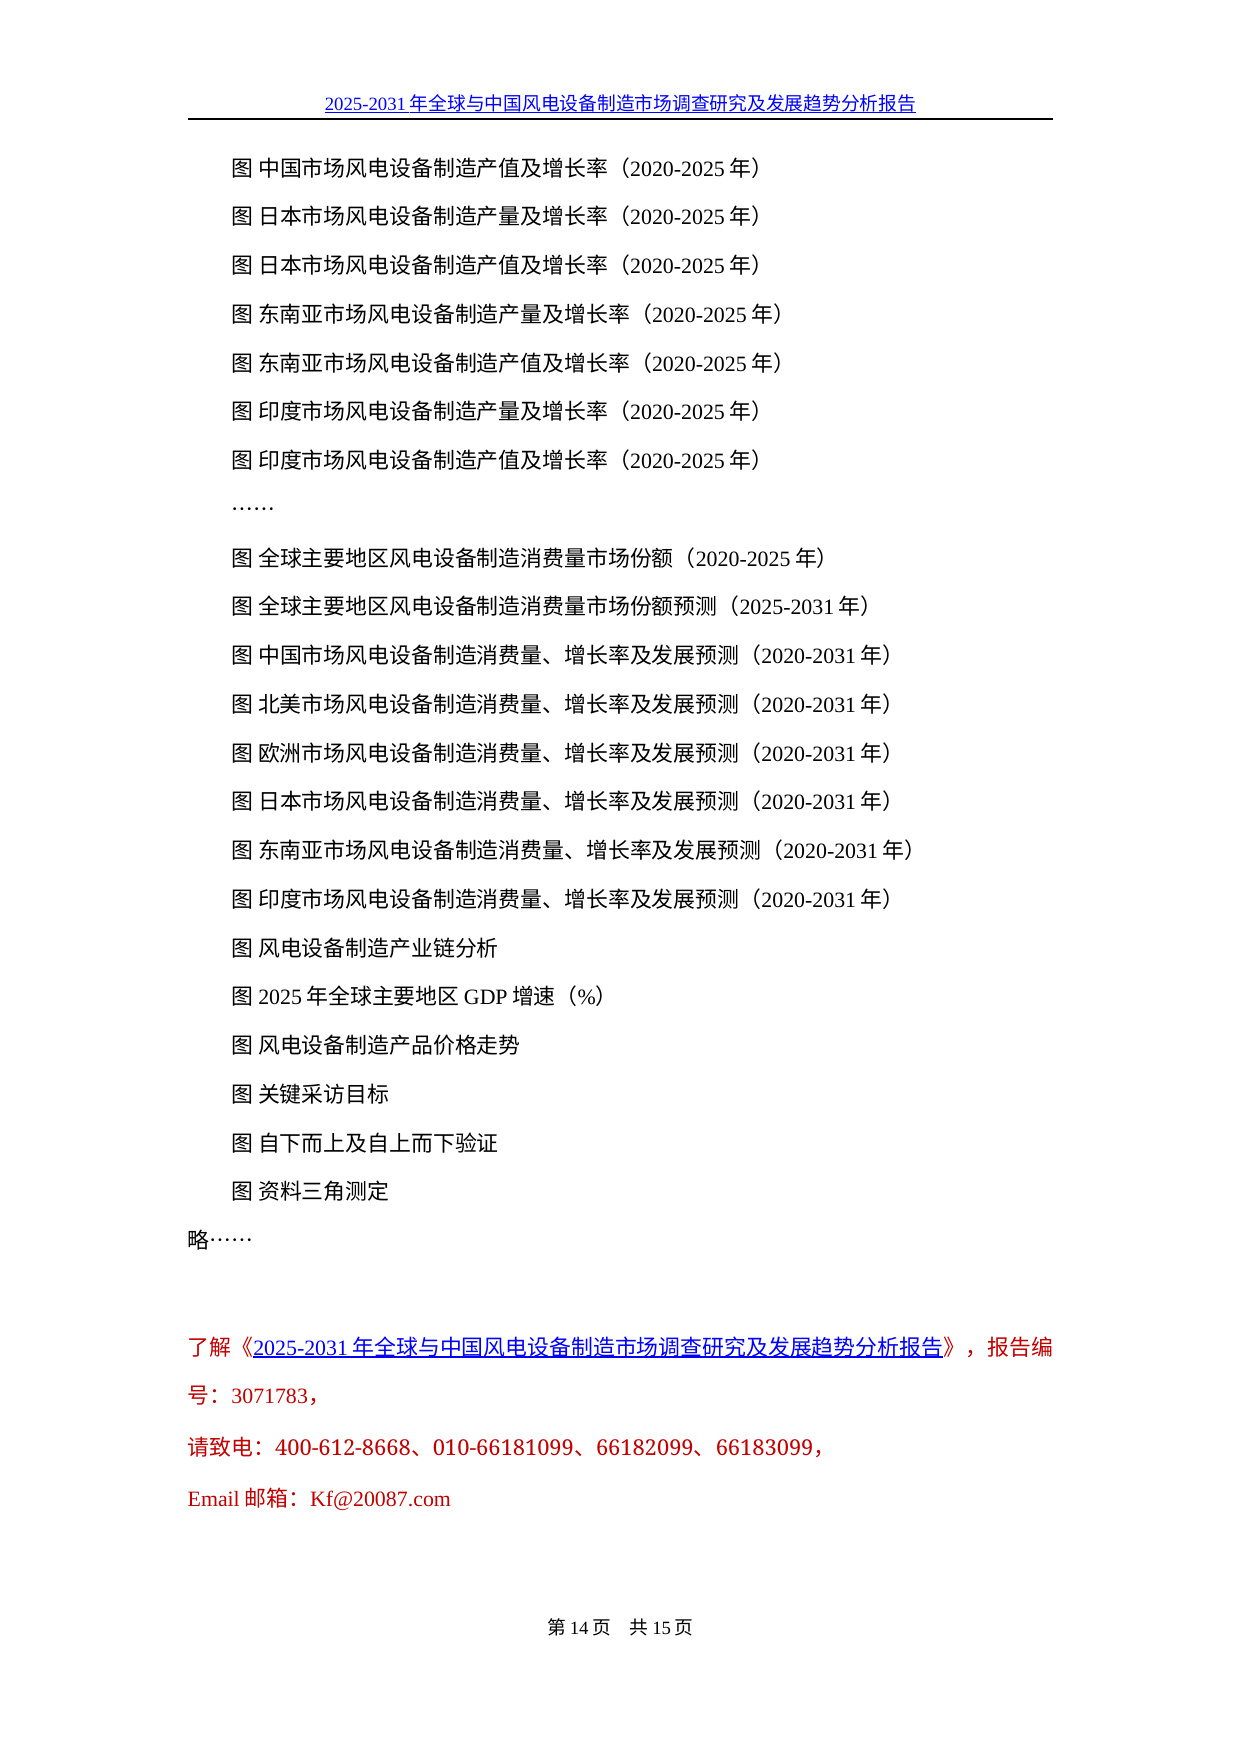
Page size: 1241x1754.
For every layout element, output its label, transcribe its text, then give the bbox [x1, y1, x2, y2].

text 请致电：400-612-8668、010-66181099、66182099、66183099， [187, 1429, 1053, 1462]
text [187, 150, 1053, 1255]
text 了解《2025-2031年全球与中国风电设备制造市场调查研究及发展趋势分析报告》，报告编号：3071783， [187, 1329, 1053, 1410]
text Email邮箱：Kf@20087.com [187, 1481, 1053, 1513]
